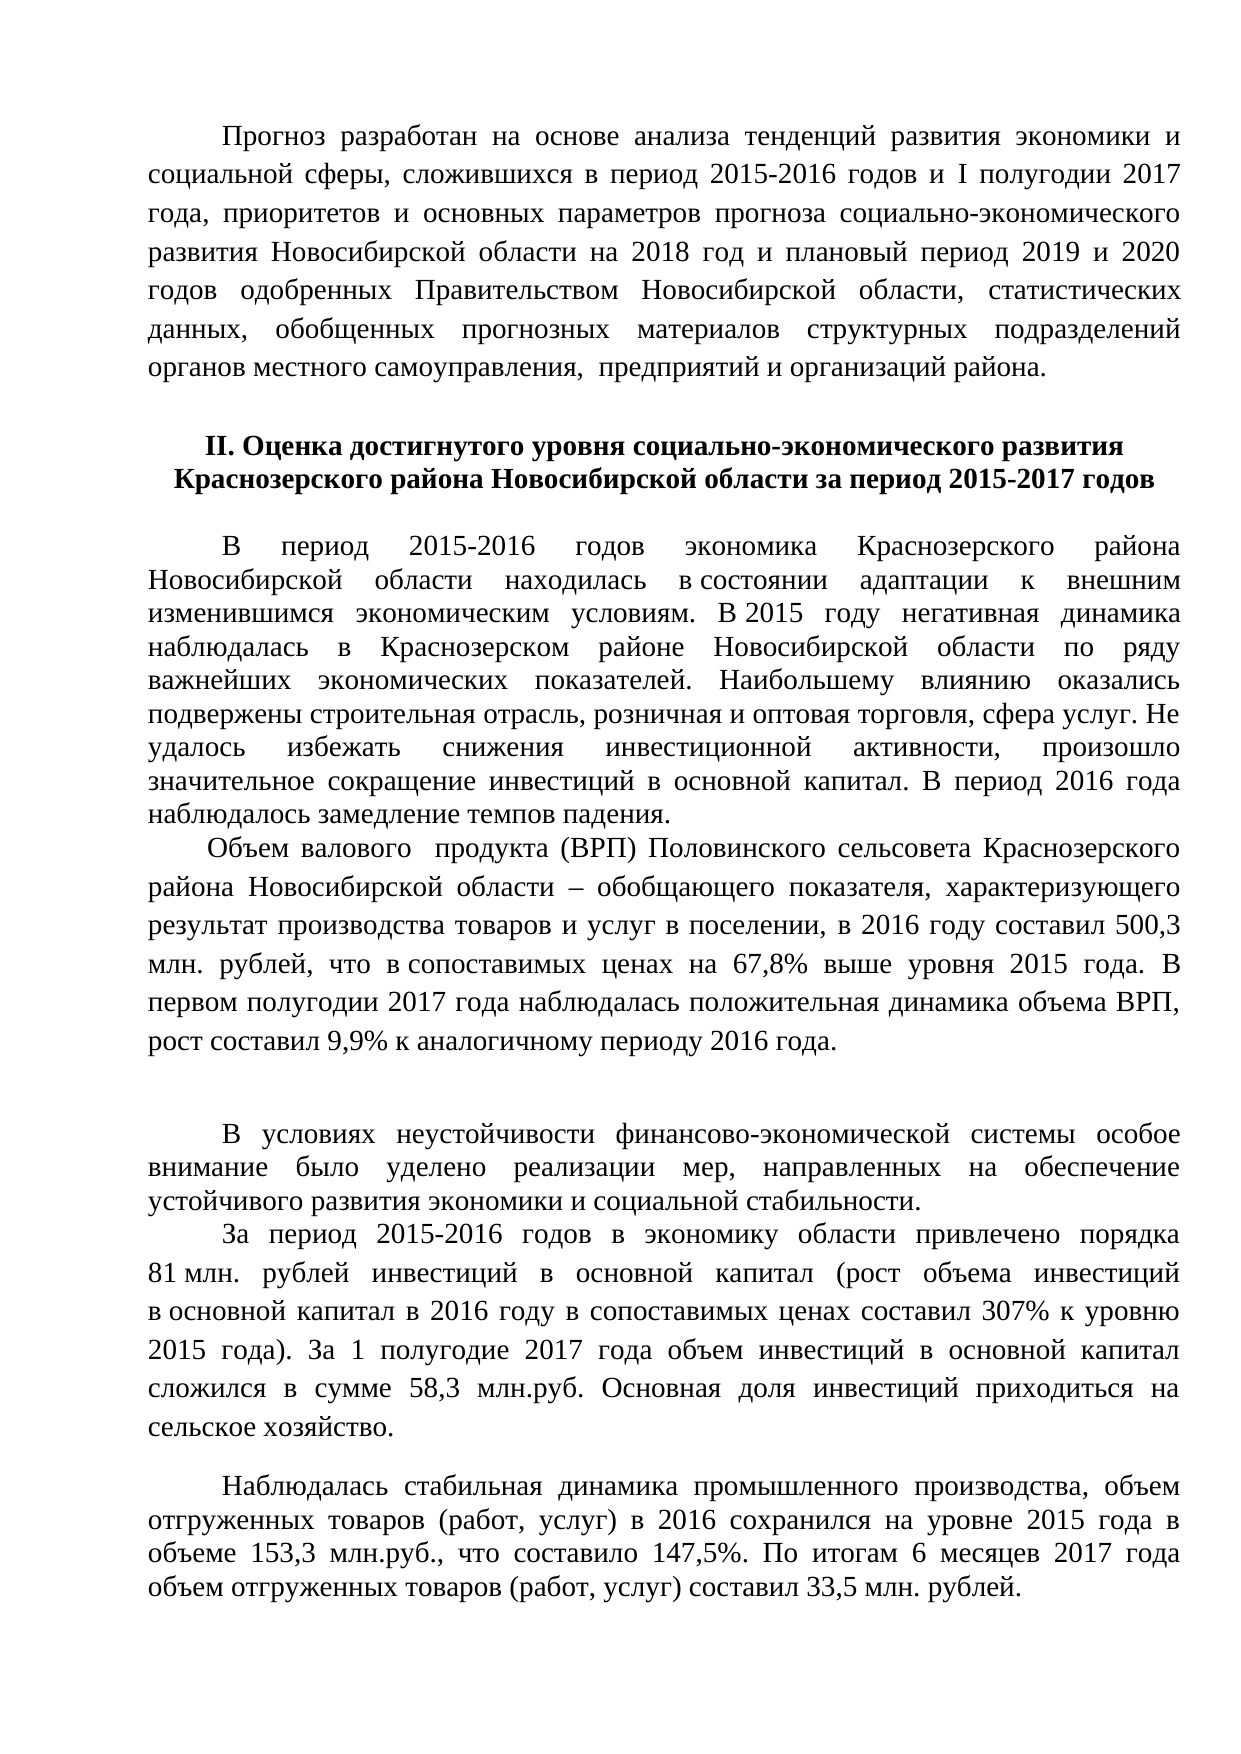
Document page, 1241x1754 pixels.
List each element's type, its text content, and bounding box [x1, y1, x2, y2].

text Прогноз разработан на основе анализа тенденций развития экономики и социальной сферы, сложившихся в период 2015-2016 годов и I полугодии 2017 года, приоритетов и основных параметров прогноза социально-экономического развития Новосибирской области на 2018 год и плановый период 2019 и 2020 годов одобренных Правительством Новосибирской области, статистических данных, обобщенных прогнозных материалов структурных подразделений органов местного самоуправления, предприятий и организаций района. [148, 118, 1181, 383]
text За период 2015-2016 годов в экономику области привлечено порядка 81 млн. рублей инвестиций в основной капитал (рост объема инвестиций в основной капитал в 2016 году в сопоставимых ценах составил 307% к уровню 2015 года). За 1 полугодие 2017 года объем инвестиций в основной капитал сложился в сумме 58,3 млн.руб. Основная доля инвестиций приходиться на сельское хозяйство. [148, 1216, 1181, 1443]
text Объем валового продукта (ВРП) Половинского сельсовета Краснозерского района Новосибирской области – обобщающего показателя, характеризующего результат производства товаров и услуг в поселении, в 2016 году составил 500,3 млн. рублей, что в сопоставимых ценах на 67,8% выше уровня 2015 года. В первом полугодии 2017 года наблюдалась положительная динамика объема ВРП, рост составил 9,9% к аналогичному периоду 2016 года. [148, 830, 1181, 1056]
text Наблюдалась стабильная динамика промышленного производства, объем отгруженных товаров (работ, услуг) в 2016 сохранился на уровне 2015 года в объеме 153,3 млн.руб., что составило 147,5%. По итогам 6 месяцев 2017 года объем отгруженных товаров (работ, услуг) составил 33,5 млн. рублей. [148, 1468, 1181, 1603]
text В период 2015-2016 годов экономика Краснозерского района Новосибирской области находилась в состоянии адаптации к внешним изменившимся экономическим условиям. В 2015 году негативная динамика наблюдалась в Краснозерском районе Новосибирской области по ряду важнейших экономических показателей. Наибольшему влиянию оказались подвержены строительная отрасль, розничная и оптовая торговля, сфера услуг. Не удалось избежать снижения инвестиционной активности, произошло значительное сокращение инвестиций в основной капитал. В период 2016 года наблюдалось замедление темпов падения. [148, 528, 1181, 830]
text II. Оценка достигнутого уровня социально-экономического развития Краснозерского района Новосибирской области за период 2015-2017 годов [148, 428, 1181, 495]
text В условиях неустойчивости финансово-экономической системы особое внимание было уделено реализации мер, направленных на обеспечение устойчивого развития экономики и социальной стабильности. [148, 1116, 1181, 1216]
